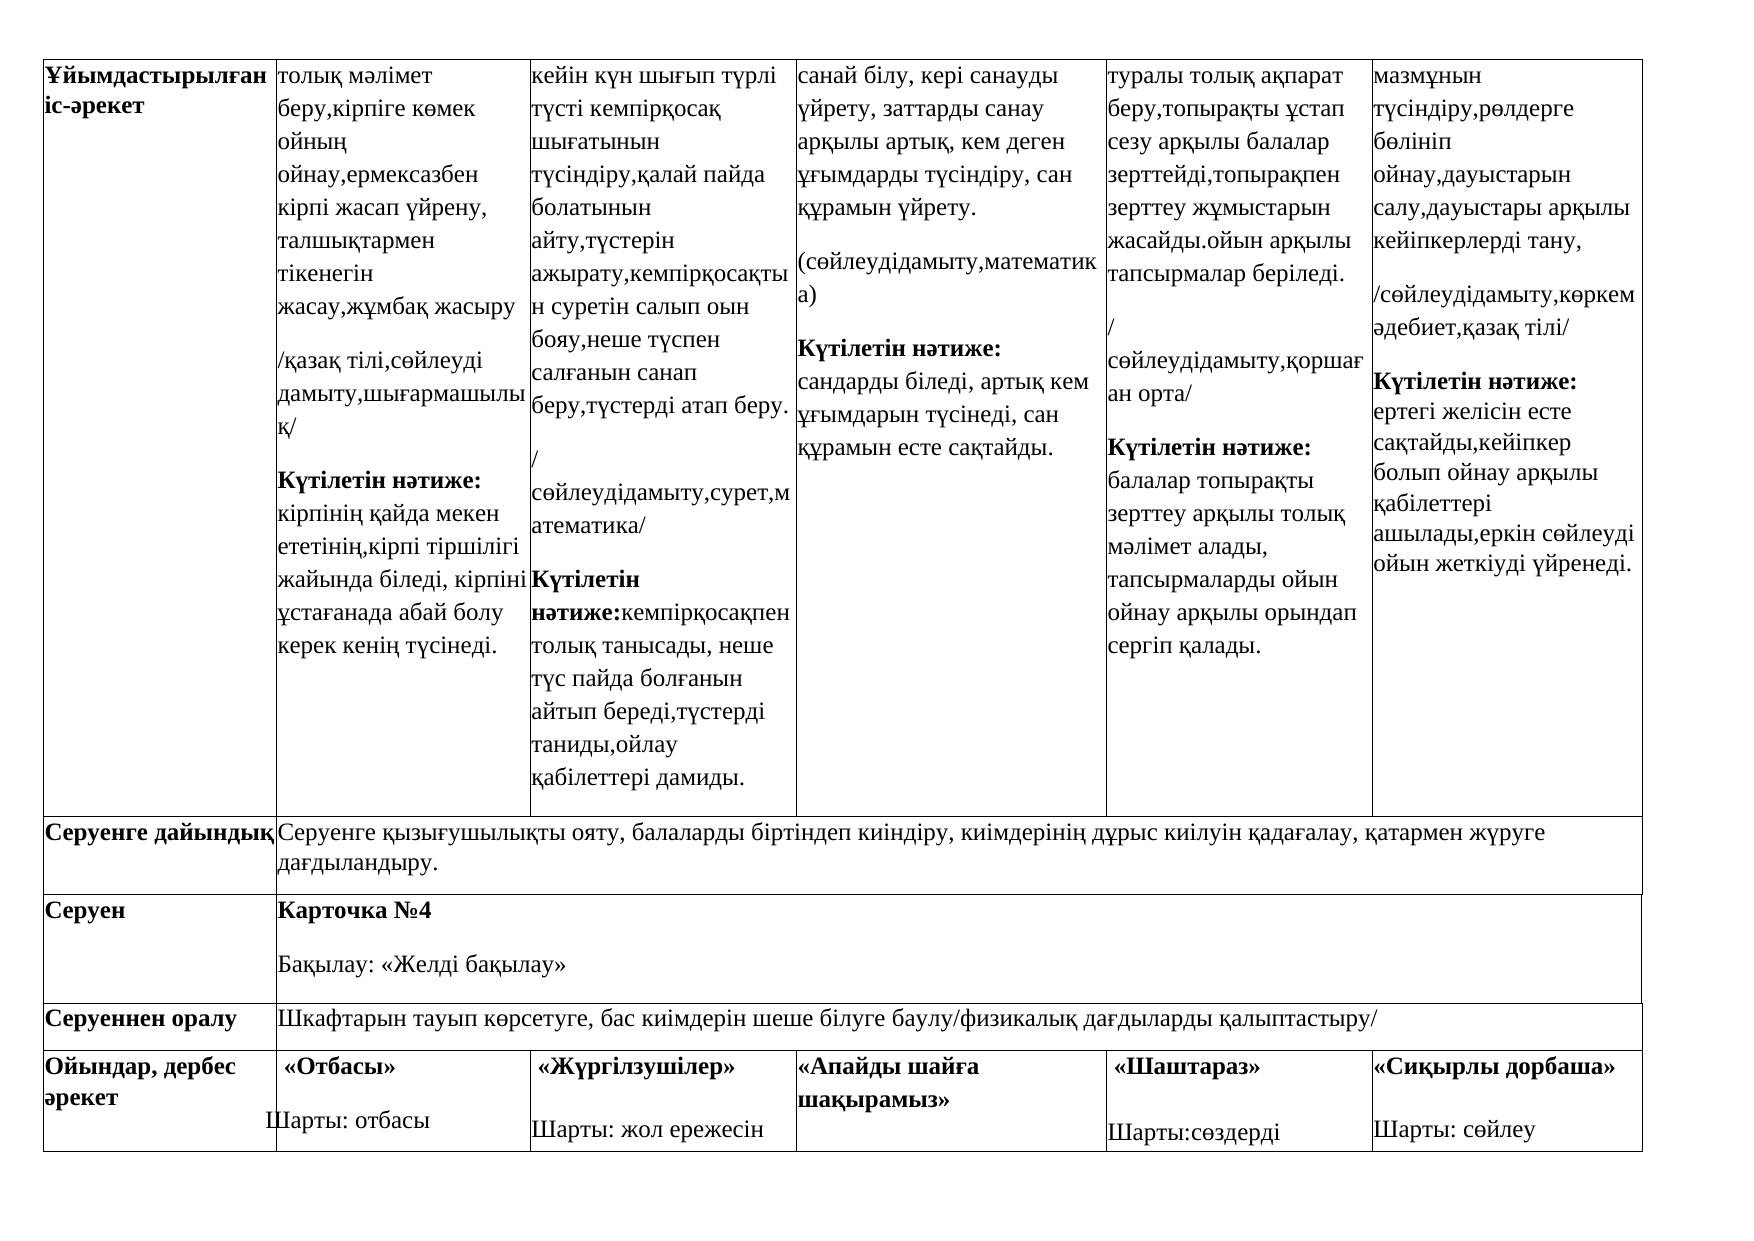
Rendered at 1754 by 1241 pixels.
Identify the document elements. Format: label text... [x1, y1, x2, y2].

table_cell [1107, 1051, 1372, 1151]
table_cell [277, 1051, 530, 1151]
table_cell Шкафтарын тауып көрсетуге, бас киімдерін шеше білуге баулу/физикалық дағдыларды қалыптастыру/ [277, 1004, 1642, 1050]
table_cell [797, 60, 1106, 816]
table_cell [531, 60, 796, 816]
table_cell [1373, 60, 1642, 816]
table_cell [797, 1051, 1106, 1151]
table_cell Серуен [44, 895, 276, 1002]
table_cell Карточка №4 Бақылау: «Желді бақылау» [277, 895, 1641, 1002]
table_cell Серуенге дайындық [44, 817, 276, 894]
table_cell Серуенге қызығушылықты ояту, балаларды біртіндеп киіндіру, киімдерінің дұрыс киілуін қадағалау, қатармен жүруге дағдыландыру. [277, 817, 1642, 894]
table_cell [44, 60, 276, 816]
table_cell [531, 1051, 796, 1151]
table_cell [277, 60, 530, 816]
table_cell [1107, 60, 1372, 816]
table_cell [44, 1051, 276, 1151]
table_cell Серуеннен оралу [44, 1004, 276, 1050]
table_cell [1373, 1051, 1642, 1151]
